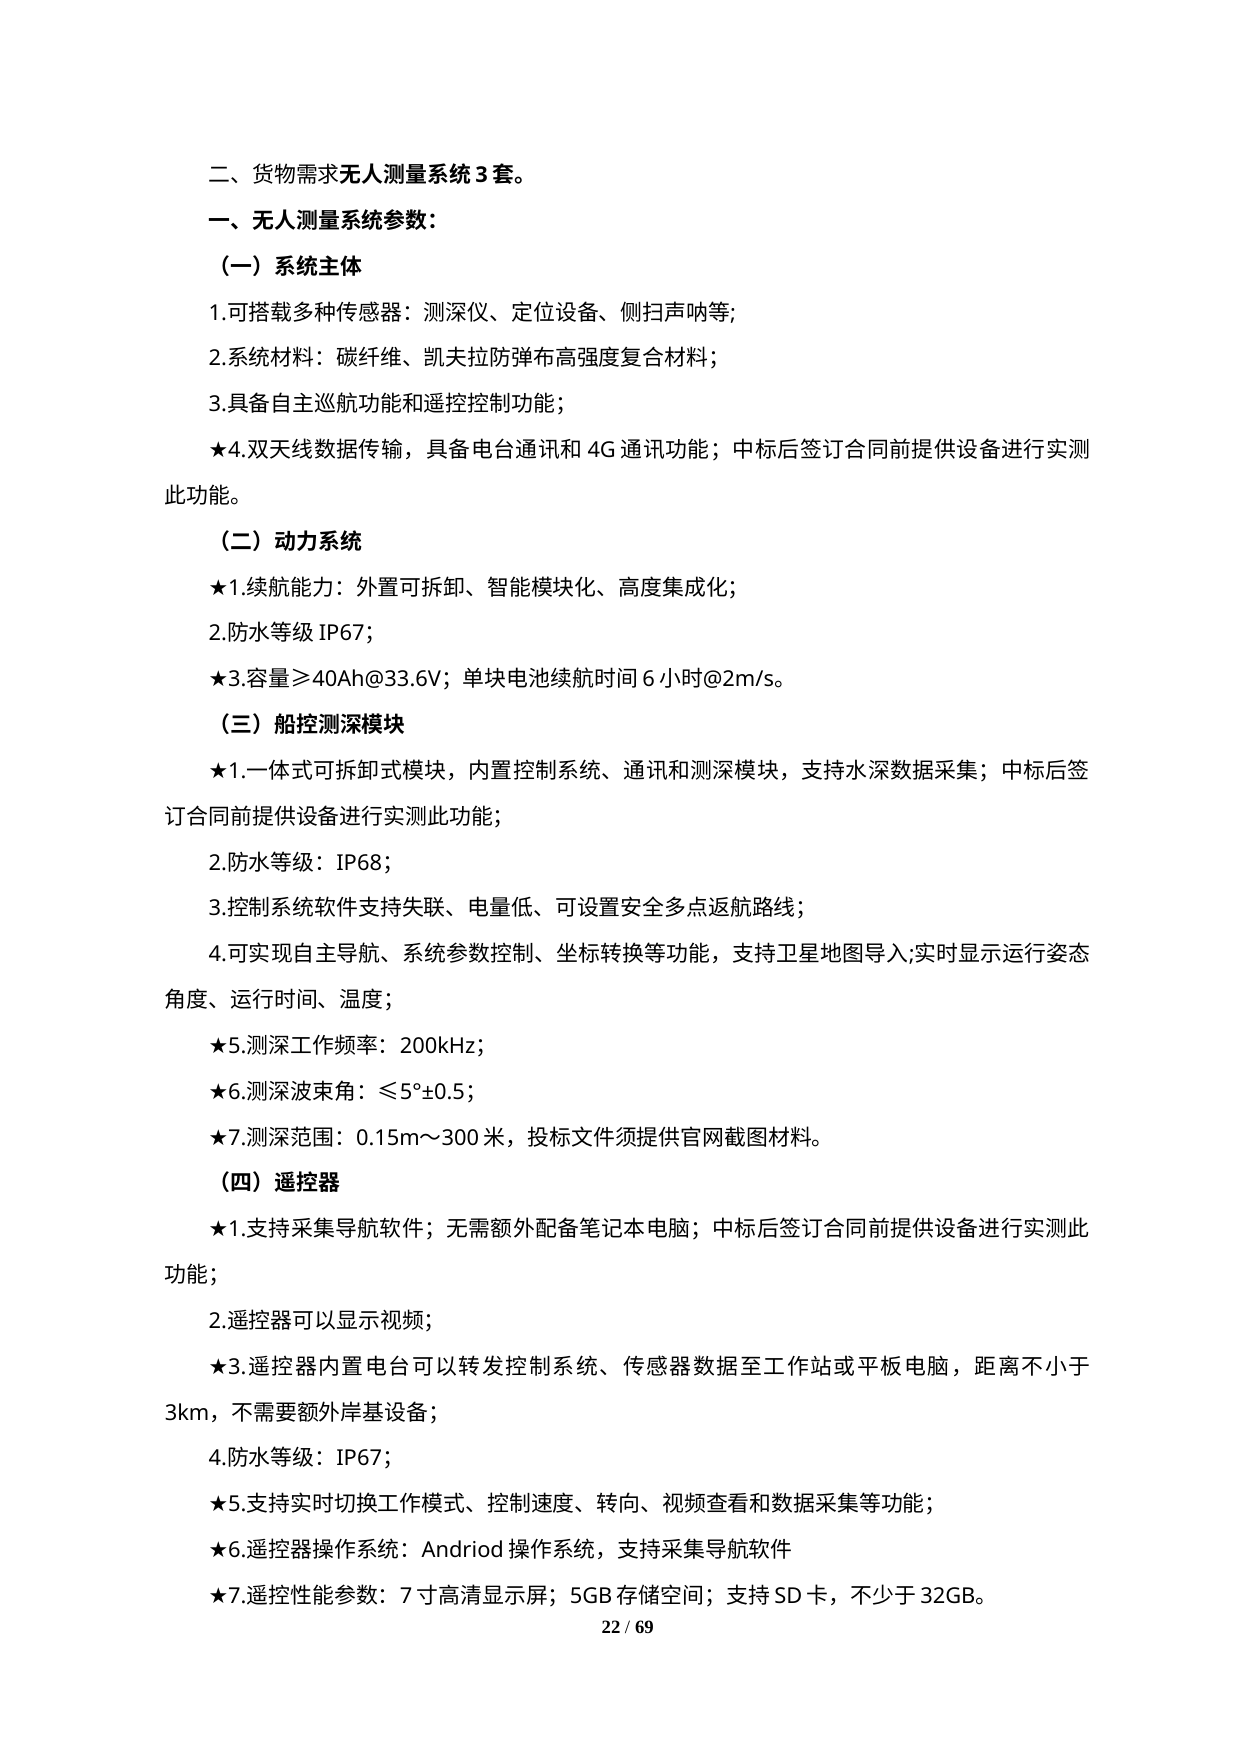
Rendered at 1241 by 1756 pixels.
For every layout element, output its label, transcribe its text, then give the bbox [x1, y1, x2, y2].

text 1.可搭载多种传感器：测深仪、定位设备、侧扫声呐等; [164, 283, 1090, 329]
text ★6.遥控器操作系统：Andriod操作系统，支持采集导航软件 [164, 1521, 1090, 1567]
text ★5.支持实时切换工作模式、控制速度、转向、视频查看和数据采集等功能； [164, 1475, 1090, 1521]
text ★3.遥控器内置电台可以转发控制系统、传感器数据至工作站或平板电脑，距离不小于3km，不需要额外岸基设备； [164, 1337, 1090, 1429]
text ★7.测深范围：0.15m～300米，投标文件须提供官网截图材料。 [164, 1108, 1090, 1154]
text （四）遥控器 [164, 1154, 1090, 1200]
text 4.可实现自主导航、系统参数控制、坐标转换等功能，支持卫星地图导入;实时显示运行姿态角度、运行时间、温度； [164, 925, 1090, 1017]
text ★3.容量≥40Ah@33.6V；单块电池续航时间6小时@2m/s。 [164, 650, 1090, 696]
text 2.防水等级：IP68； [164, 833, 1090, 879]
list 货物需求无人测量系统3套。 [164, 146, 1090, 192]
text ★6.测深波束角：≤5°±0.5； [164, 1062, 1090, 1108]
text 3.具备自主巡航功能和遥控控制功能； [164, 375, 1090, 421]
text 2.系统材料：碳纤维、凯夫拉防弹布高强度复合材料； [164, 329, 1090, 375]
text ★7.遥控性能参数：7寸高清显示屏；5GB存储空间；支持SD卡，不少于32GB。 [164, 1567, 1090, 1612]
text ★4.双天线数据传输，具备电台通讯和4G通讯功能；中标后签订合同前提供设备进行实测此功能。 [164, 421, 1090, 512]
text ★1.续航能力：外置可拆卸、智能模块化、高度集成化； [164, 558, 1090, 604]
text （一）系统主体 [164, 237, 1090, 283]
text ★5.测深工作频率：200kHz； [164, 1017, 1090, 1062]
text （二）动力系统 [164, 512, 1090, 558]
text 2.遥控器可以显示视频； [164, 1292, 1090, 1337]
text （三）船控测深模块 [164, 696, 1090, 742]
text 3.控制系统软件支持失联、电量低、可设置安全多点返航路线； [164, 879, 1090, 925]
text 2.防水等级IP67； [164, 604, 1090, 650]
text 一、无人测量系统参数： [164, 192, 1090, 237]
text ★1.一体式可拆卸式模块，内置控制系统、通讯和测深模块，支持水深数据采集；中标后签订合同前提供设备进行实测此功能； [164, 742, 1090, 833]
text ★1.支持采集导航软件；无需额外配备笔记本电脑；中标后签订合同前提供设备进行实测此功能； [164, 1200, 1090, 1292]
text 4.防水等级：IP67； [164, 1429, 1090, 1475]
